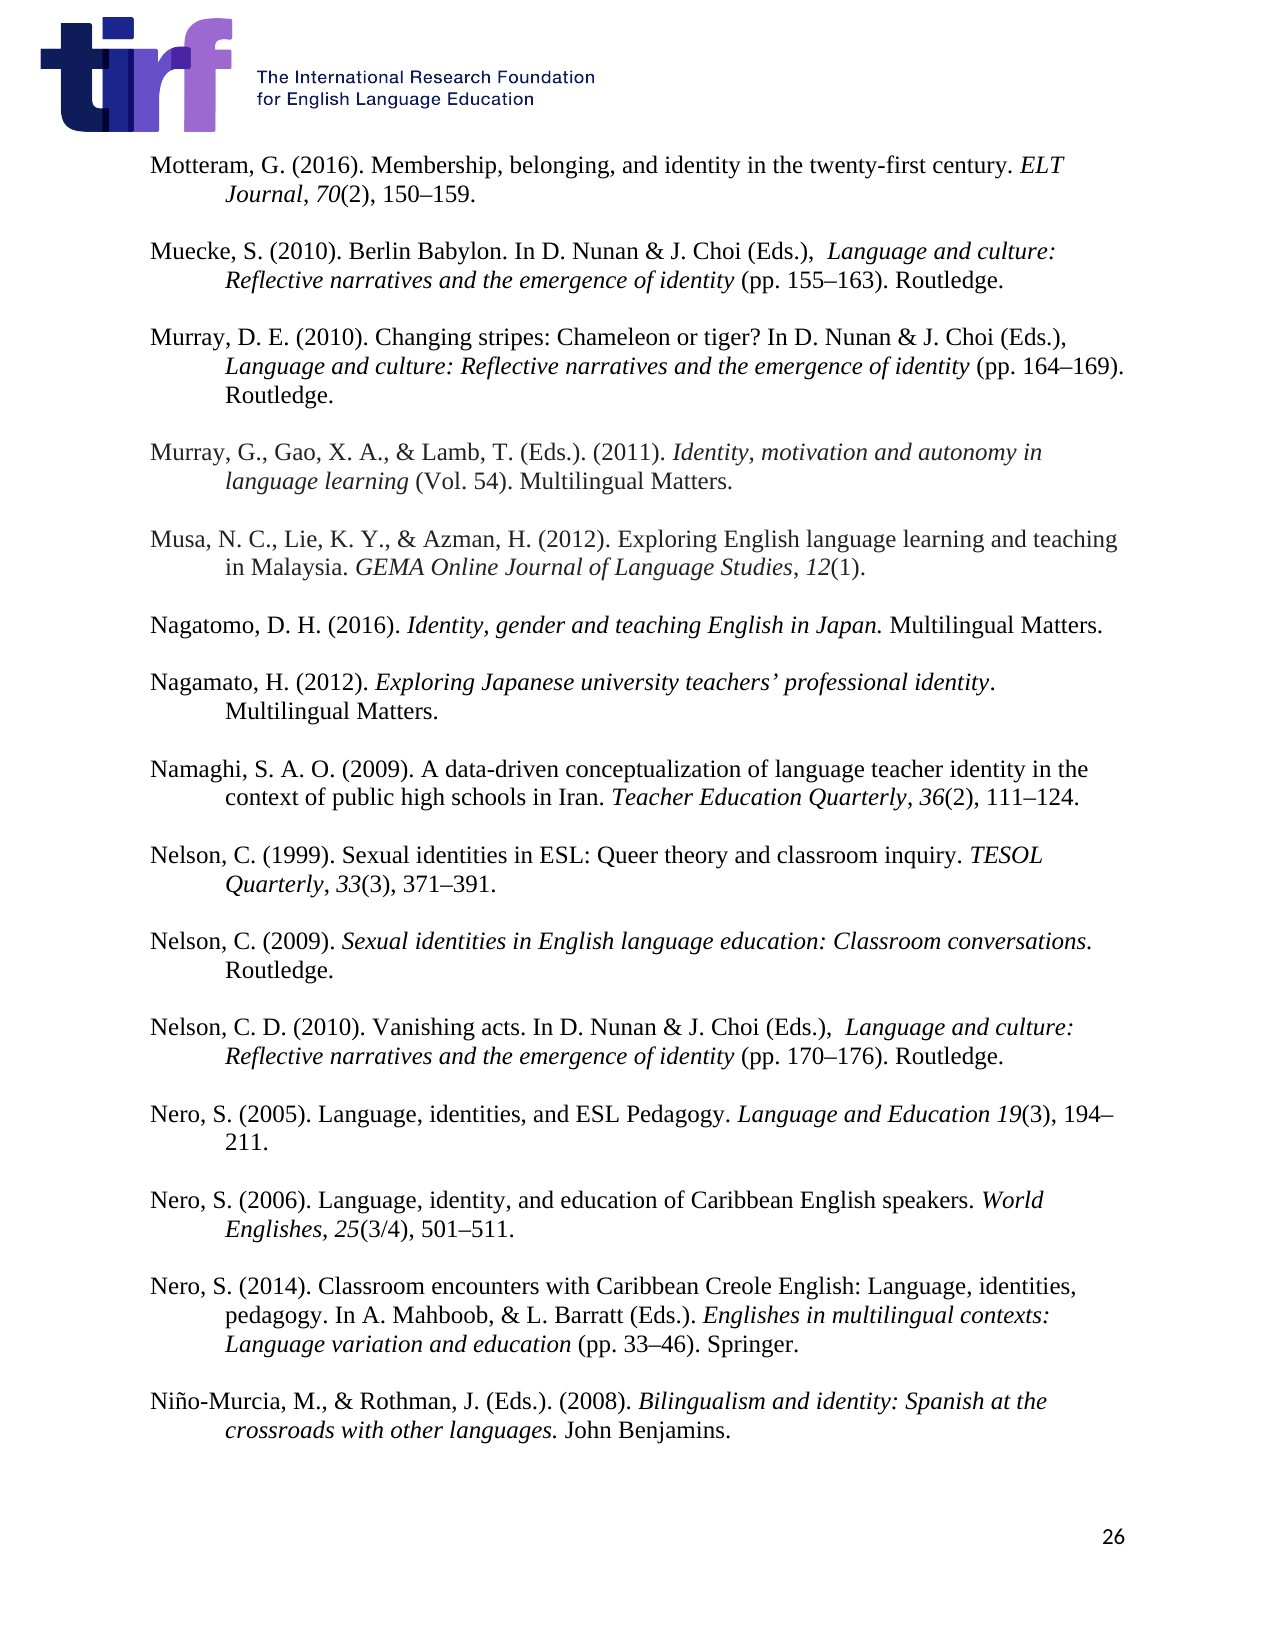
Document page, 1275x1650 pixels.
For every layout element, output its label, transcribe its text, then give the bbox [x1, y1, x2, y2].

subtitle Nero, S. (2006). Language, identity, and education of Caribbean English speakers. World Englishes, 25(3/4), 501–511. [150, 1185, 1125, 1242]
text Nelson, C. D. (2010). Vanishing acts. In D. Nunan & J. Choi (Eds.), Language and culture: Reflective narratives and the emergence of identity (pp. 170–176). Routledge. [150, 1012, 1125, 1070]
text Murray, G., Gao, X. A., & Lamb, T. (Eds.). (2011). Identity, motivation and autonomy in language learning (Vol. 54). Multilingual Matters. [150, 437, 1125, 495]
text Niño-Murcia, M., & Rothman, J. (Eds.). (2008). Bilingualism and identity: Spanish at the crossroads with other languages. John Benjamins. [150, 1386, 1125, 1444]
text Namaghi, S. A. O. (2009). A data-driven conceptualization of language teacher identity in the context of public high schools in Iran. Teacher Education Quarterly, 36(2), 111–124. [150, 754, 1125, 811]
picture [40, 17, 601, 132]
text Motteram, G. (2016). Membership, belonging, and identity in the twenty-first century. ELT Journal, 70(2), 150–159. [150, 150, 1125, 207]
subtitle Nero, S. (2014). Classroom encounters with Caribbean Creole English: Language, identities, pedagogy. In A. Mahboob, & L. Barratt (Eds.). Englishes in multilingual contexts: Language variation and education (pp. 33–46). Springer. [150, 1271, 1125, 1357]
text Nelson, C. (2009). Sexual identities in English language education: Classroom conversations. Routledge. [150, 926, 1125, 984]
text Nagamato, H. (2012). Exploring Japanese university teachers’ professional identity. Multilingual Matters. [150, 667, 1125, 725]
text Musa, N. C., Lie, K. Y., & Azman, H. (2012). Exploring English language learning and teaching in Malaysia. GEMA Online Journal of Language Studies, 12(1). [150, 524, 1125, 581]
text Nelson, C. (1999). Sexual identities in ESL: Queer theory and classroom inquiry. TESOL Quarterly, 33(3), 371–391. [150, 840, 1125, 897]
subtitle Nero, S. (2005). Language, identities, and ESL Pedagogy. Language and Education 19(3), 194–211. [150, 1099, 1125, 1156]
text Nagatomo, D. H. (2016). Identity, gender and teaching English in Japan. Multilingual Matters. [150, 610, 1125, 639]
text Murray, D. E. (2010). Changing stripes: Chameleon or tiger? In D. Nunan & J. Choi (Eds.), Language and culture: Reflective narratives and the emergence of identity (pp. 164–169). Routledge. [150, 322, 1125, 409]
text Muecke, S. (2010). Berlin Babylon. In D. Nunan & J. Choi (Eds.), Language and culture: Reflective narratives and the emergence of identity (pp. 155–163). Routledge. [150, 236, 1125, 294]
